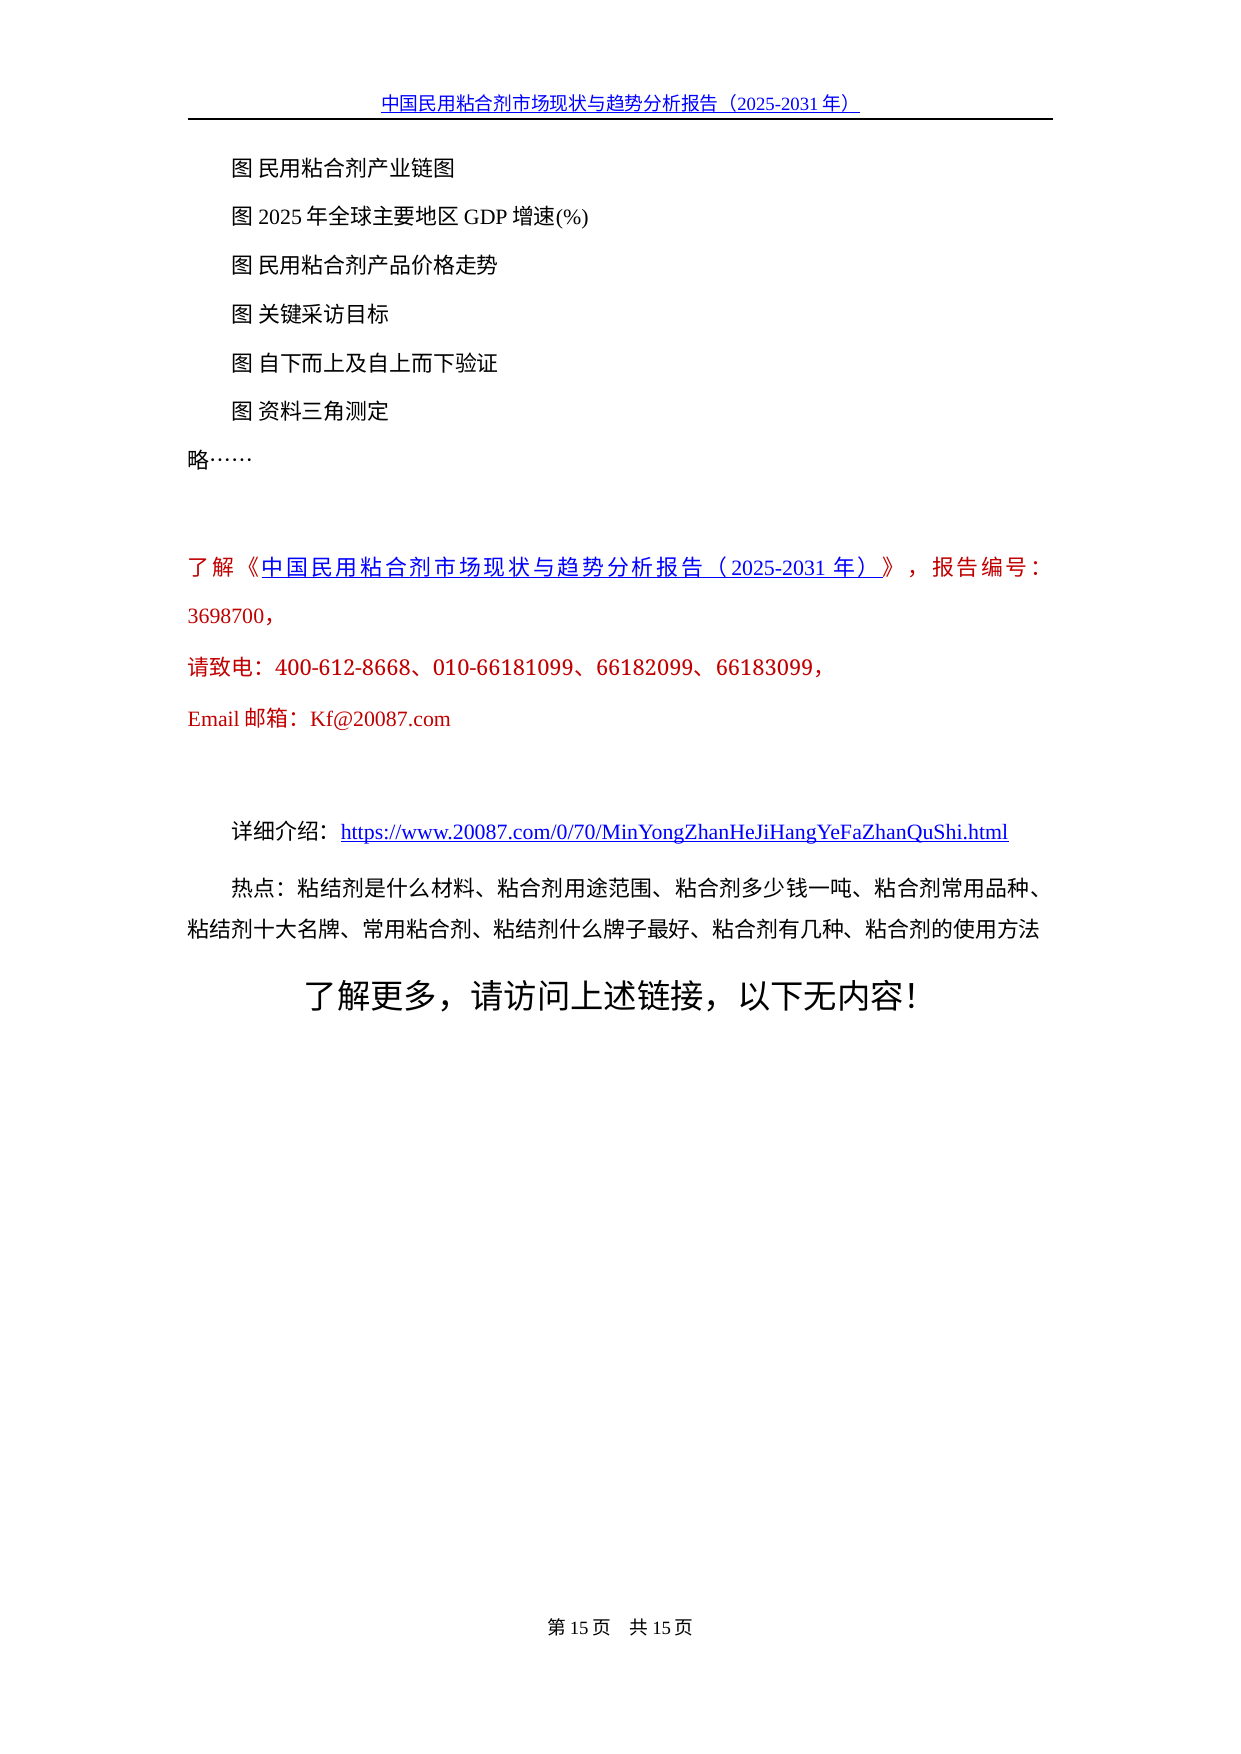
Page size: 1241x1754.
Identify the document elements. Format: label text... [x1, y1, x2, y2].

text 热点：粘结剂是什么材料、粘合剂用途范围、粘合剂多少钱一吨、粘合剂常用品种、粘结剂十大名牌、常用粘合剂、粘结剂什么牌子最好、粘合剂有几种、粘合剂的使用方法 [187, 871, 1053, 944]
text Email邮箱：Kf@20087.com [187, 701, 1053, 733]
text 了解《中国民用粘合剂市场现状与趋势分析报告（2025-2031年）》，报告编号：3698700， [187, 549, 1053, 630]
text 请致电：400-612-8668、010-66181099、66182099、66183099， [187, 649, 1053, 682]
text 详细介绍：https://www.20087.com/0/70/MinYongZhanHeJiHangYeFaZhanQuShi.html [187, 814, 1053, 846]
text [187, 150, 1053, 475]
title 了解更多，请访问上述链接，以下无内容！ [187, 961, 1053, 1026]
